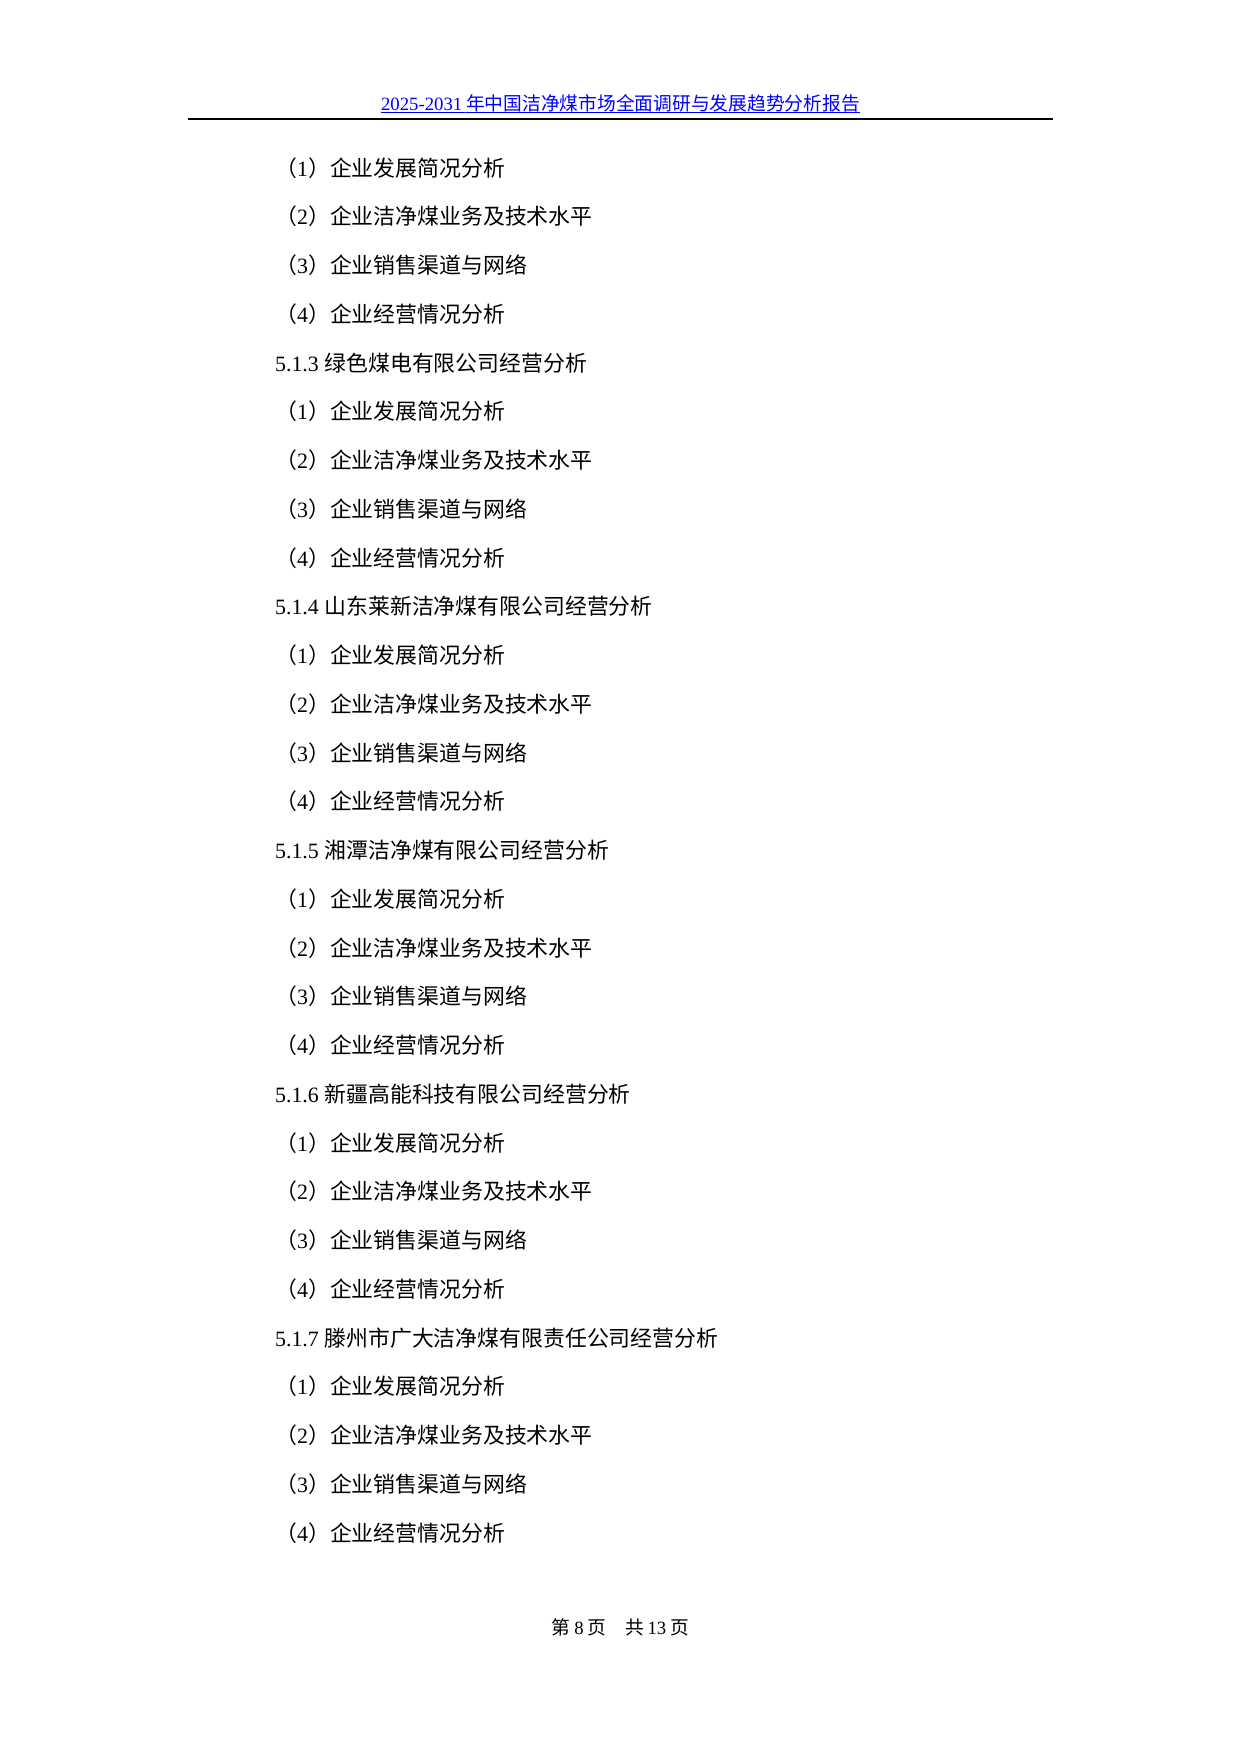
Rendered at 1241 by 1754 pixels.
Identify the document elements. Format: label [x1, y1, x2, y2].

text [187, 150, 1053, 1548]
